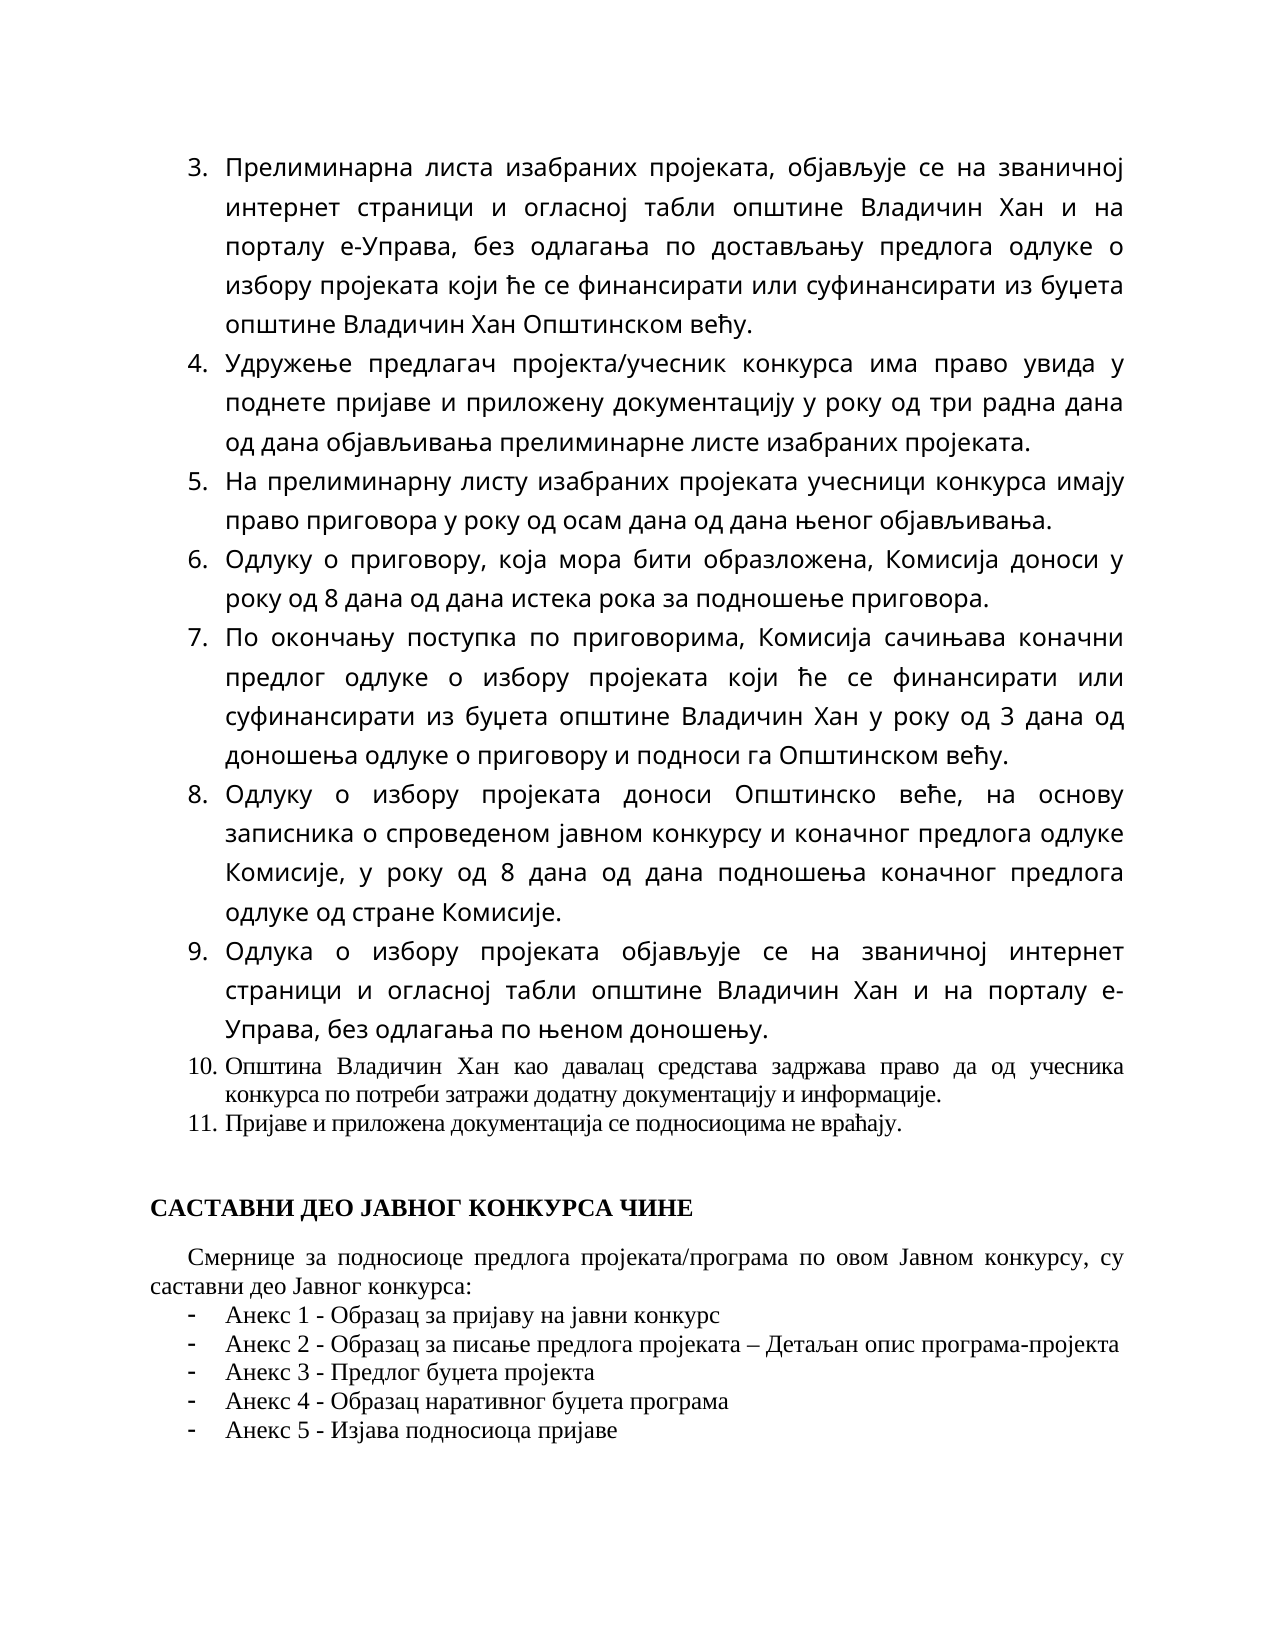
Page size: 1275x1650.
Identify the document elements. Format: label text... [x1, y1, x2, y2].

list Одлуку о приговору, која мора бити образложена, Комисија доноси у року од 8 дана од дана истека рока за подношење приговора. [187, 542, 1125, 615]
list Удружење предлагач пројекта/учесник конкурса има право увида у поднете пријаве и приложену документацију у року од три радна дана од дана објављивања прелиминарне листе изабраних пројеката. [187, 346, 1125, 458]
list Анекс 5 - Изјава подносиоца пријаве [187, 1415, 1125, 1444]
text САСТАВНИ ДЕО ЈАВНОГ КОНКУРСА ЧИНЕ [150, 1193, 1125, 1222]
list Анекс 2 - Образац за писање предлога пројеката – Детаљан опис програма-пројекта [187, 1329, 1125, 1357]
list Пријаве и приложена документација се подносиоцима не враћају. [187, 1108, 1125, 1137]
text Смернице за подносиоце предлога пројеката/програма по овом Јавном конкурсу, су саставни део Јавног конкурса: [150, 1242, 1125, 1300]
list Одлука о избору пројеката објављује се на званичној интернет страници и огласној табли општине Владичин Хан и на порталу е-Управа, без одлагања по њеном доношењу. [187, 933, 1125, 1046]
list Одлуку о избору пројеката доноси Општинско веће, на основу записника о спроведеном јавном конкурсу и коначног предлога одлуке Комисије, у року од 8 дана од дана подношења коначног предлога одлуке од стране Комисије. [187, 777, 1125, 928]
list Прелиминарна листа изабраних пројеката, објављује се на званичној интернет страници и огласној табли општине Владичин Хан и на порталу е-Управа, без одлагања по достављању предлога одлуке о избору пројеката који ће се финансирати или суфинансирати из буџета општине Владичин Хан Општинском већу. [187, 150, 1125, 341]
list По окончању поступка по приговорима, Комисија сачињава коначни предлог одлуке о избору пројеката који ће се финансирати или суфинансирати из буџета општине Владичин Хан у року од 3 дана од доношења одлуке о приговору и подноси га Општинском већу. [187, 620, 1125, 772]
list Анекс 3 - Предлог буџета пројекта [187, 1357, 1125, 1386]
list Анекс 4 - Образац наративног буџета програма [187, 1386, 1125, 1415]
list Анекс 1 - Образац за пријаву на јавни конкурс [187, 1300, 1125, 1329]
list Општина Владичин Хан као давалац средстава задржава право да од учесника конкурса по потреби затражи додатну документацију и информације. [187, 1051, 1125, 1108]
list На прелиминарну листу изабраних пројеката учесници конкурса имају право приговора у року од осам дана од дана њеног објављивања. [187, 463, 1125, 537]
